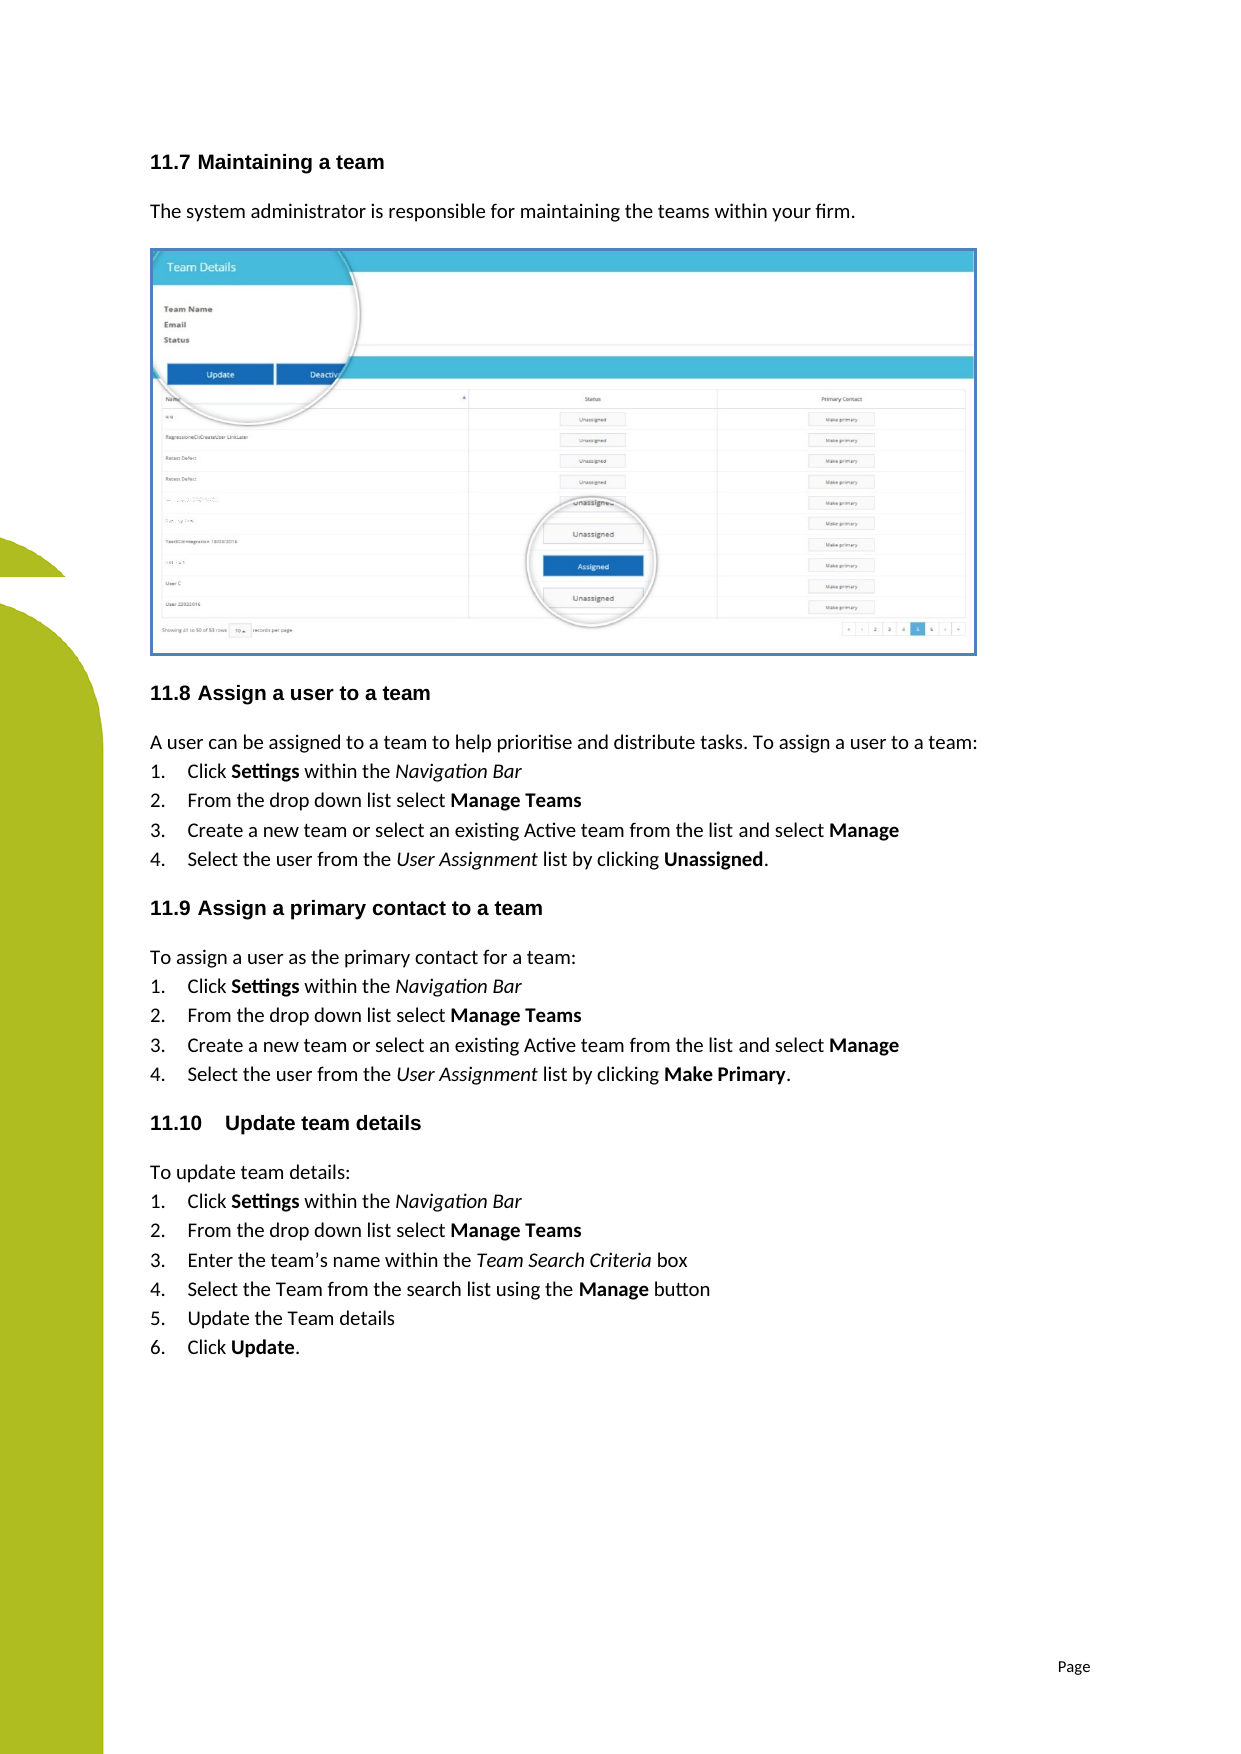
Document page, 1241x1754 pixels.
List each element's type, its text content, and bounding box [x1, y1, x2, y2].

picture [0, 511, 141, 1754]
subtitle Assign a user to a team [150, 681, 1090, 705]
list Click Settings within the Navigation Bar [150, 758, 1090, 784]
list From the drop down list select Manage Teams [150, 1218, 1090, 1243]
list Select the Team from the search list using the Manage button [150, 1276, 1090, 1301]
list From the drop down list select Manage Teams [150, 788, 1090, 813]
text The system administrator is responsible for maintaining the teams within your firm. [150, 198, 1090, 224]
picture [153, 251, 974, 653]
list From the drop down list select Manage Teams [150, 1003, 1090, 1028]
list Select the user from the User Assignment list by clicking Unassigned. [150, 846, 1090, 871]
list Click Settings within the Navigation Bar [150, 1188, 1090, 1214]
list Enter the team’s name within the Team Search Criteria box [150, 1247, 1090, 1272]
text To assign a user as the primary contact for a team: [150, 944, 1090, 970]
subtitle Assign a primary contact to a team [150, 896, 1090, 920]
list Click Settings within the Navigation Bar [150, 973, 1090, 999]
list Click Update. [150, 1334, 1090, 1360]
subtitle Maintaining a team [150, 150, 1090, 174]
list Create a new team or select an existing Active team from the list and select Manage [150, 817, 1090, 842]
list Select the user from the User Assignment list by clicking Make Primary. [150, 1061, 1090, 1086]
list Update the Team details [150, 1305, 1090, 1331]
subtitle Update team details [150, 1111, 1090, 1135]
text A user can be assigned to a team to help prioritise and distribute tasks. To assign a user to a team: [150, 729, 1090, 755]
list Create a new team or select an existing Active team from the list and select Manage [150, 1032, 1090, 1057]
text To update team details: [150, 1159, 1090, 1185]
